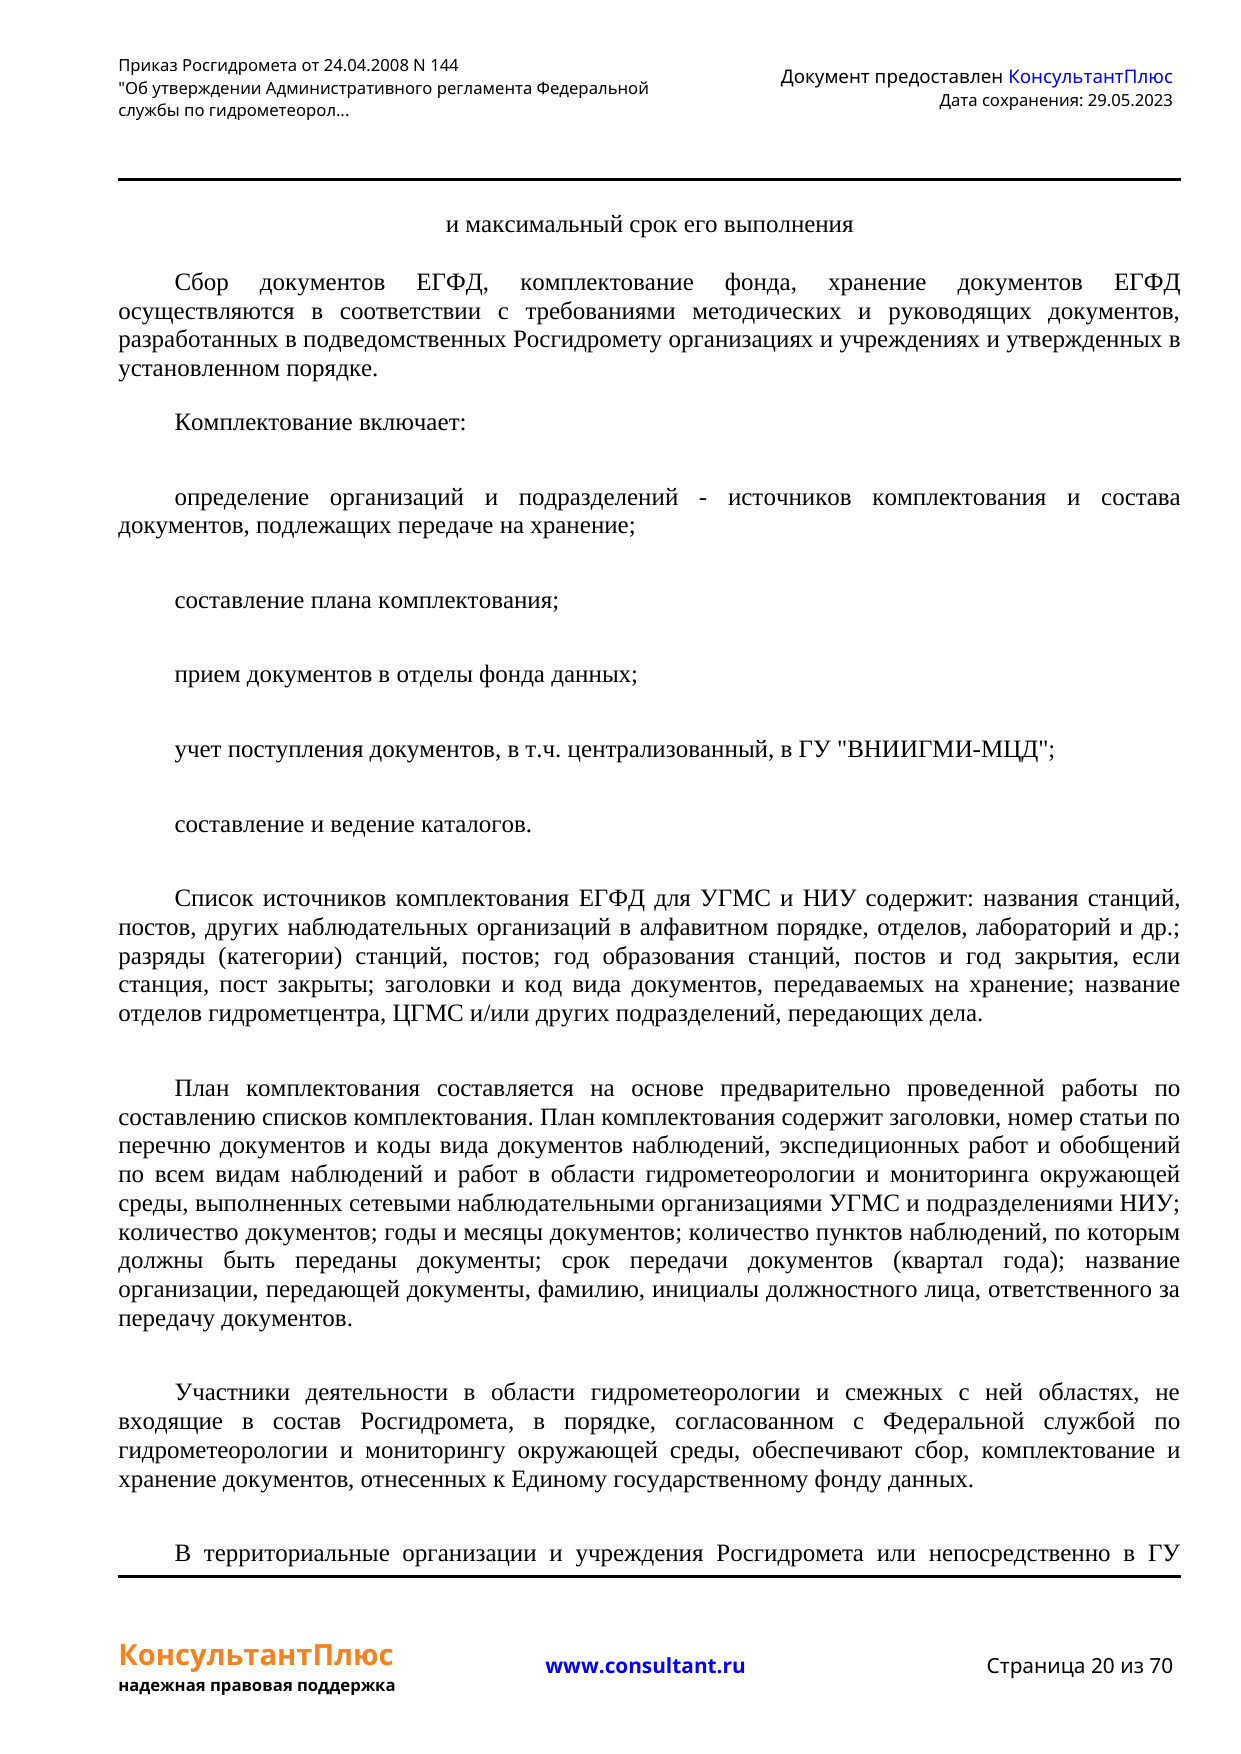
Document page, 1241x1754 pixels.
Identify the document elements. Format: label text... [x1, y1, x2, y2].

text Список источников комплектования ЕГФД для УГМС и НИУ содержит: названия станций, постов, других наблюдательных организаций в алфавитном порядке, отделов, лабораторий и др.; разряды (категории) станций, постов; год образования станций, постов и год закрытия, если станция, пост закрыты; заголовки и код вида документов, передаваемых на хранение; название отделов гидрометцентра, ЦГМС и/или других подразделений, передающих дела. [118, 883, 1181, 1027]
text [118, 1538, 1181, 1567]
text и максимальный срок его выполнения [118, 209, 1181, 238]
text Сбор документов ЕГФД, комплектование фонда, хранение документов ЕГФД осуществляются в соответствии с требованиями методических и руководящих документов, разработанных в подведомственных Росгидромету организациях и учреждениях и утвержденных в установленном порядке. [118, 267, 1181, 382]
text План комплектования составляется на основе предварительно проведенной работы по составлению списков комплектования. План комплектования содержит заголовки, номер статьи по перечню документов и коды вида документов наблюдений, экспедиционных работ и обобщений по всем видам наблюдений и работ в области гидрометеорологии и мониторинга окружающей среды, выполненных сетевыми наблюдательными организациями УГМС и подразделениями НИУ; количество документов; годы и месяцы документов; количество пунктов наблюдений, по которым должны быть переданы документы; срок передачи документов (квартал года); название организации, передающей документы, фамилию, инициалы должностного лица, ответственного за передачу документов. [118, 1073, 1181, 1332]
text Участники деятельности в области гидрометеорологии и смежных с ней областях, не входящие в состав Росгидромета, в порядке, согласованном с Федеральной службой по гидрометеорологии и мониторингу окружающей среды, обеспечивают сбор, комплектование и хранение документов, отнесенных к Единому государственному фонду данных. [118, 1377, 1181, 1492]
text учет поступления документов, в т.ч. централизованный, в ГУ "ВНИИГМИ-МЦД"; [118, 734, 1181, 763]
text прием документов в отделы фонда данных; [118, 659, 1181, 688]
text Комплектование включает: [118, 407, 1181, 436]
text определение организаций и подразделений - источников комплектования и состава документов, подлежащих передаче на хранение; [118, 482, 1181, 539]
text составление и ведение каталогов. [118, 809, 1181, 837]
text составление плана комплектования; [118, 585, 1181, 614]
